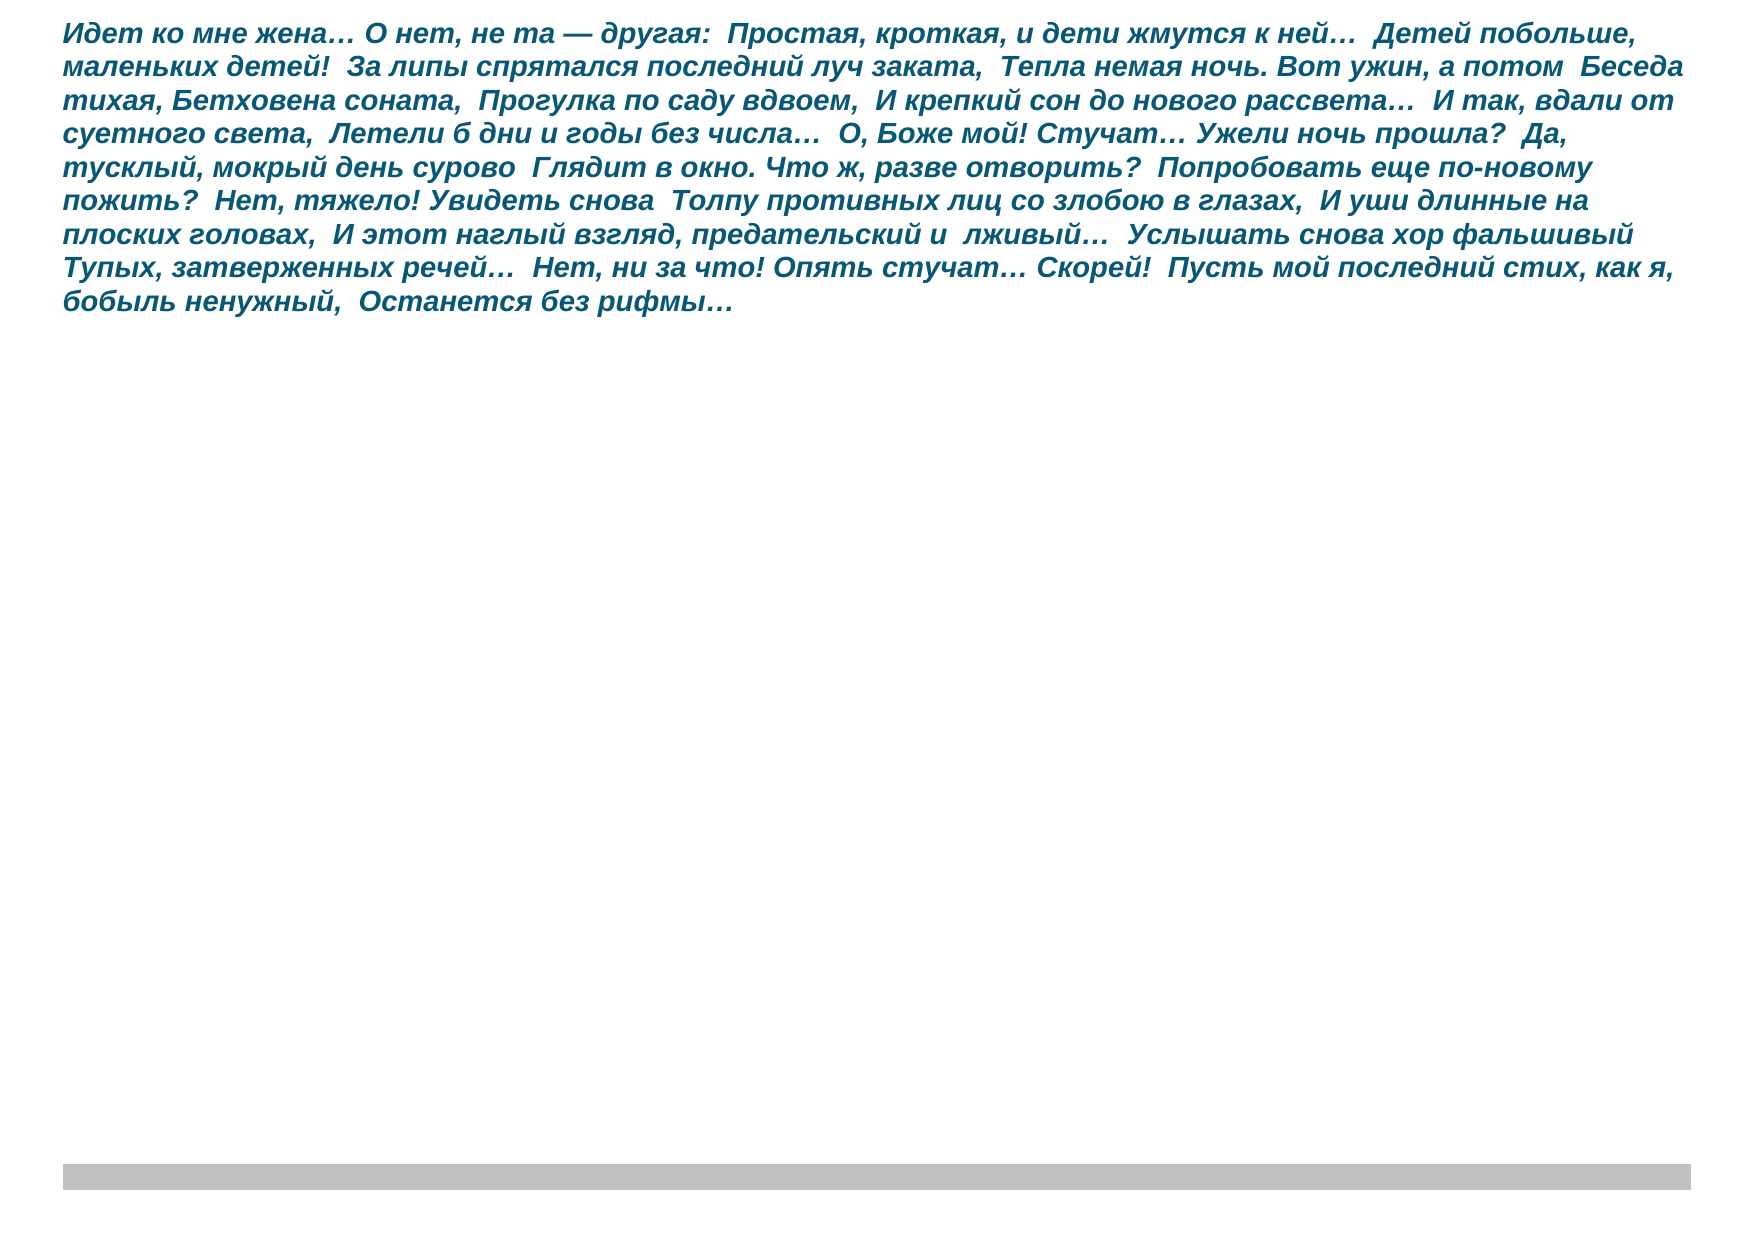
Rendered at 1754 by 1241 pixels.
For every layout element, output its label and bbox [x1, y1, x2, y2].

text [62, 16, 1691, 317]
